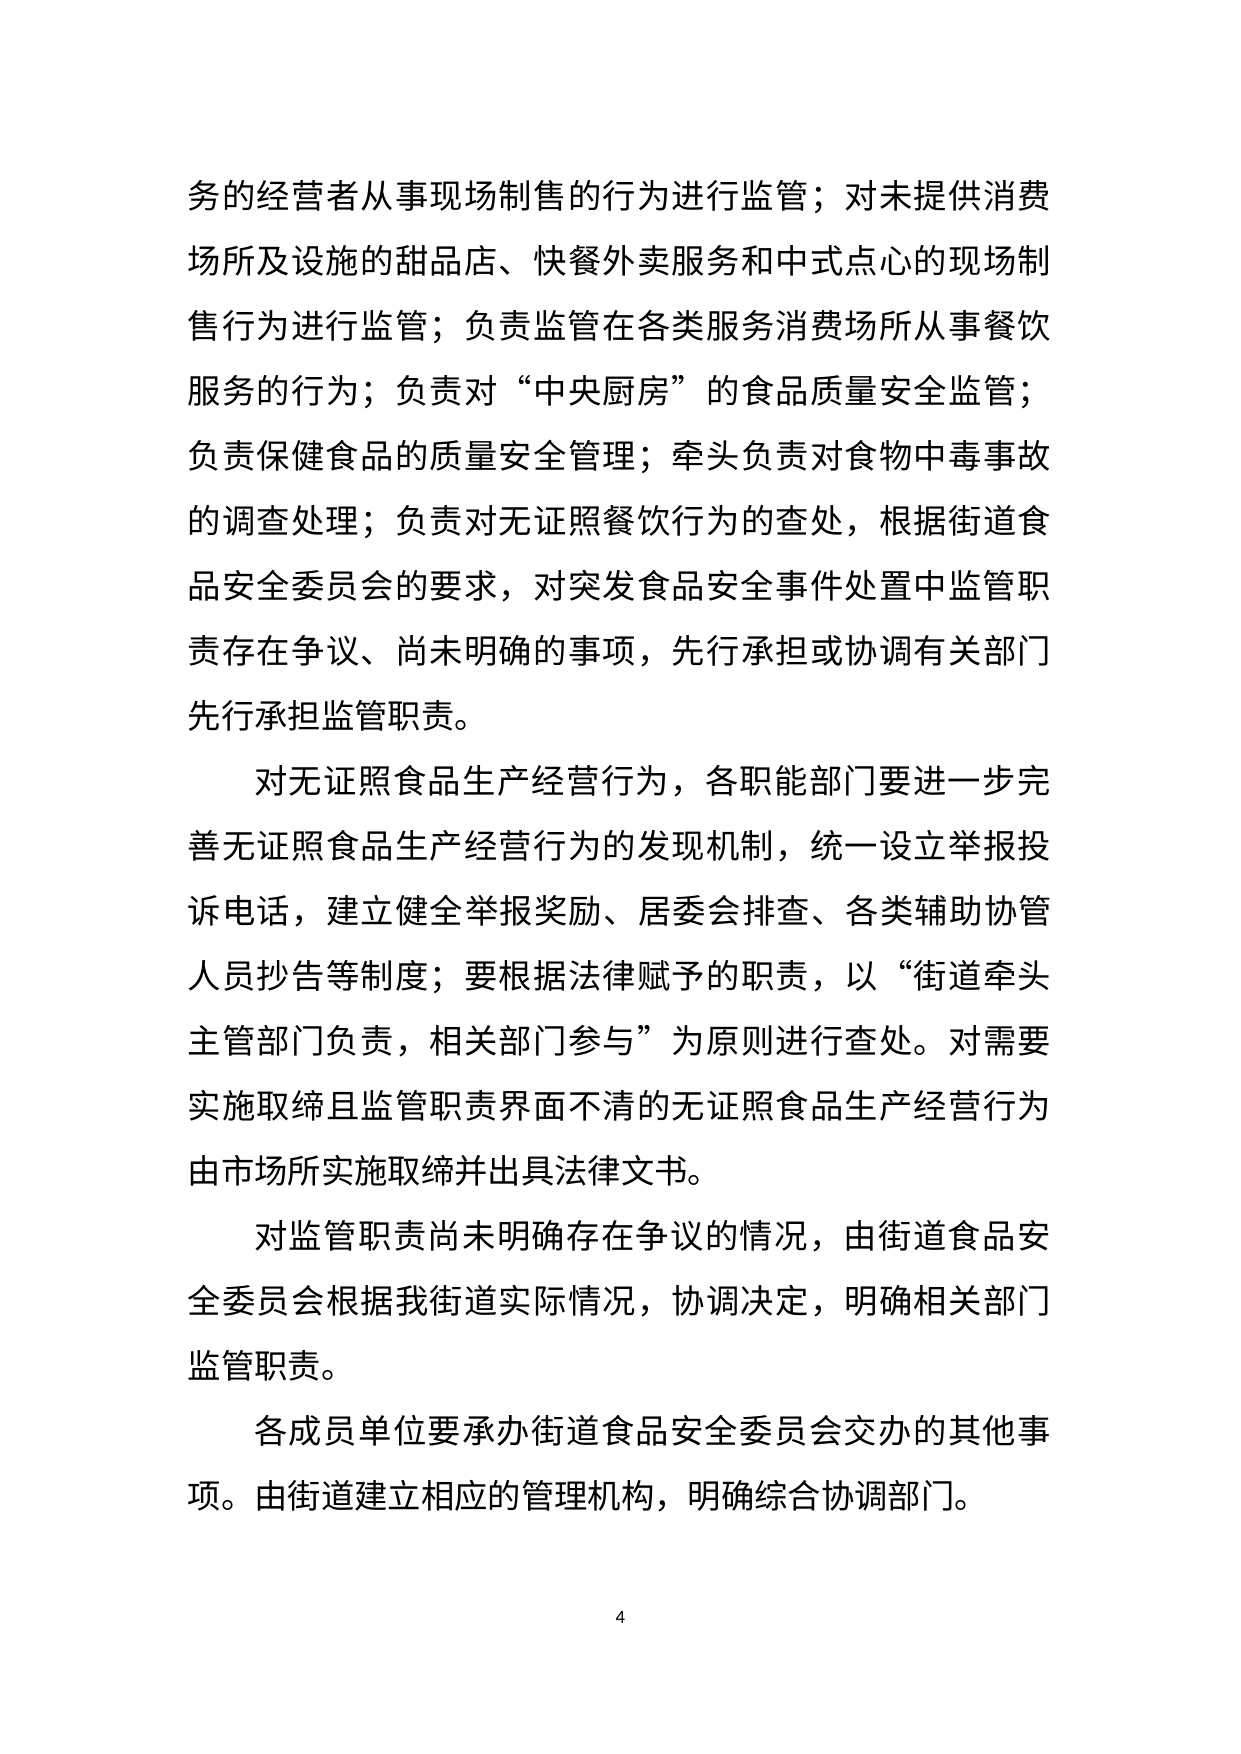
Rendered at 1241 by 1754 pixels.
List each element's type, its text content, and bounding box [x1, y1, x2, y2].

text 对监管职责尚未明确存在争议的情况，由街道食品安全委员会根据我街道实际情况，协调决定，明确相关部门监管职责。 [187, 1202, 1053, 1397]
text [187, 162, 1053, 747]
text 各成员单位要承办街道食品安全委员会交办的其他事项。由街道建立相应的管理机构，明确综合协调部门。 [187, 1397, 1053, 1527]
text 对无证照食品生产经营行为，各职能部门要进一步完善无证照食品生产经营行为的发现机制，统一设立举报投诉电话，建立健全举报奖励、居委会排查、各类辅助协管人员抄告等制度；要根据法律赋予的职责，以“街道牵头，主管部门负责，相关部门参与”为原则进行查处。对需要实施取缔且监管职责界面不清的无证照食品生产经营行为，由市场所实施取缔并出具法律文书。 [187, 747, 1053, 1202]
